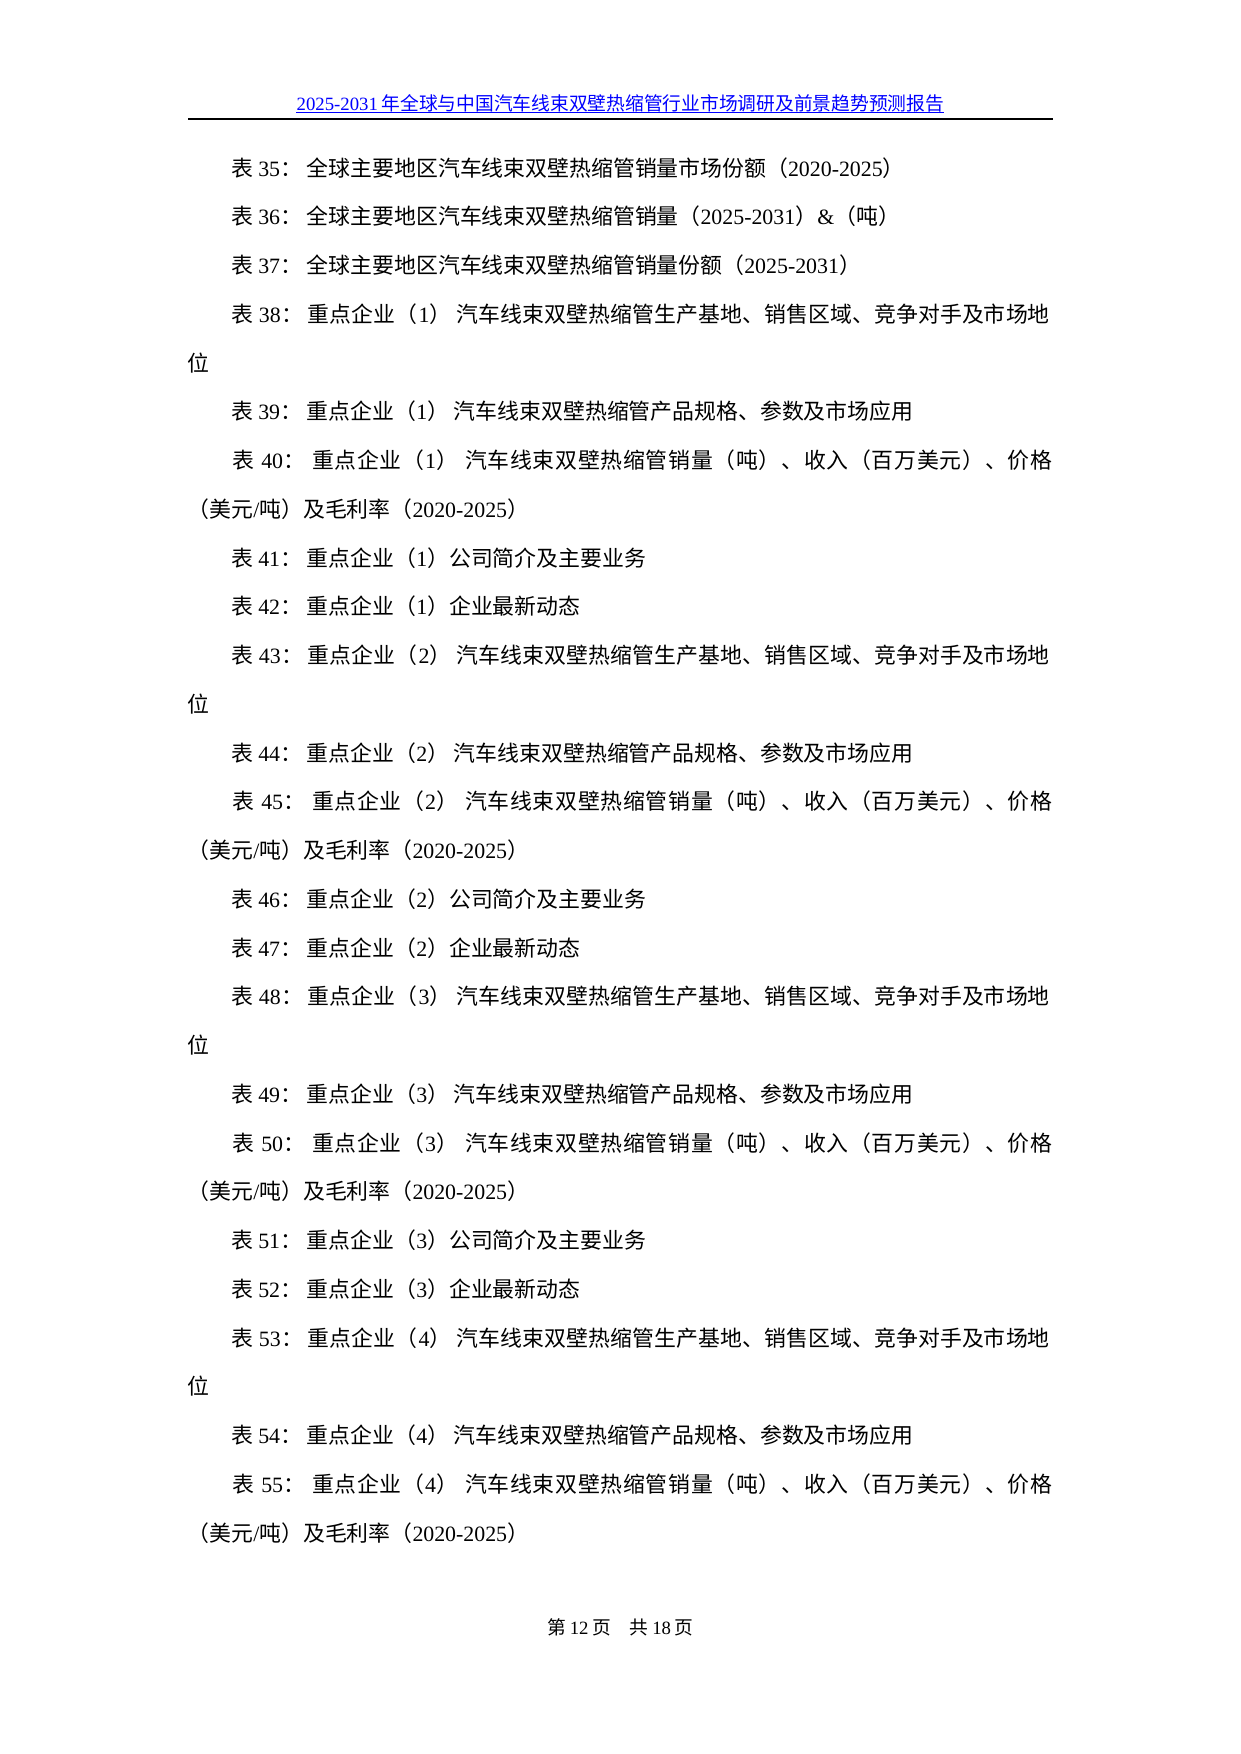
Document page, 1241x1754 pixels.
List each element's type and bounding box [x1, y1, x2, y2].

text [187, 150, 1053, 1548]
